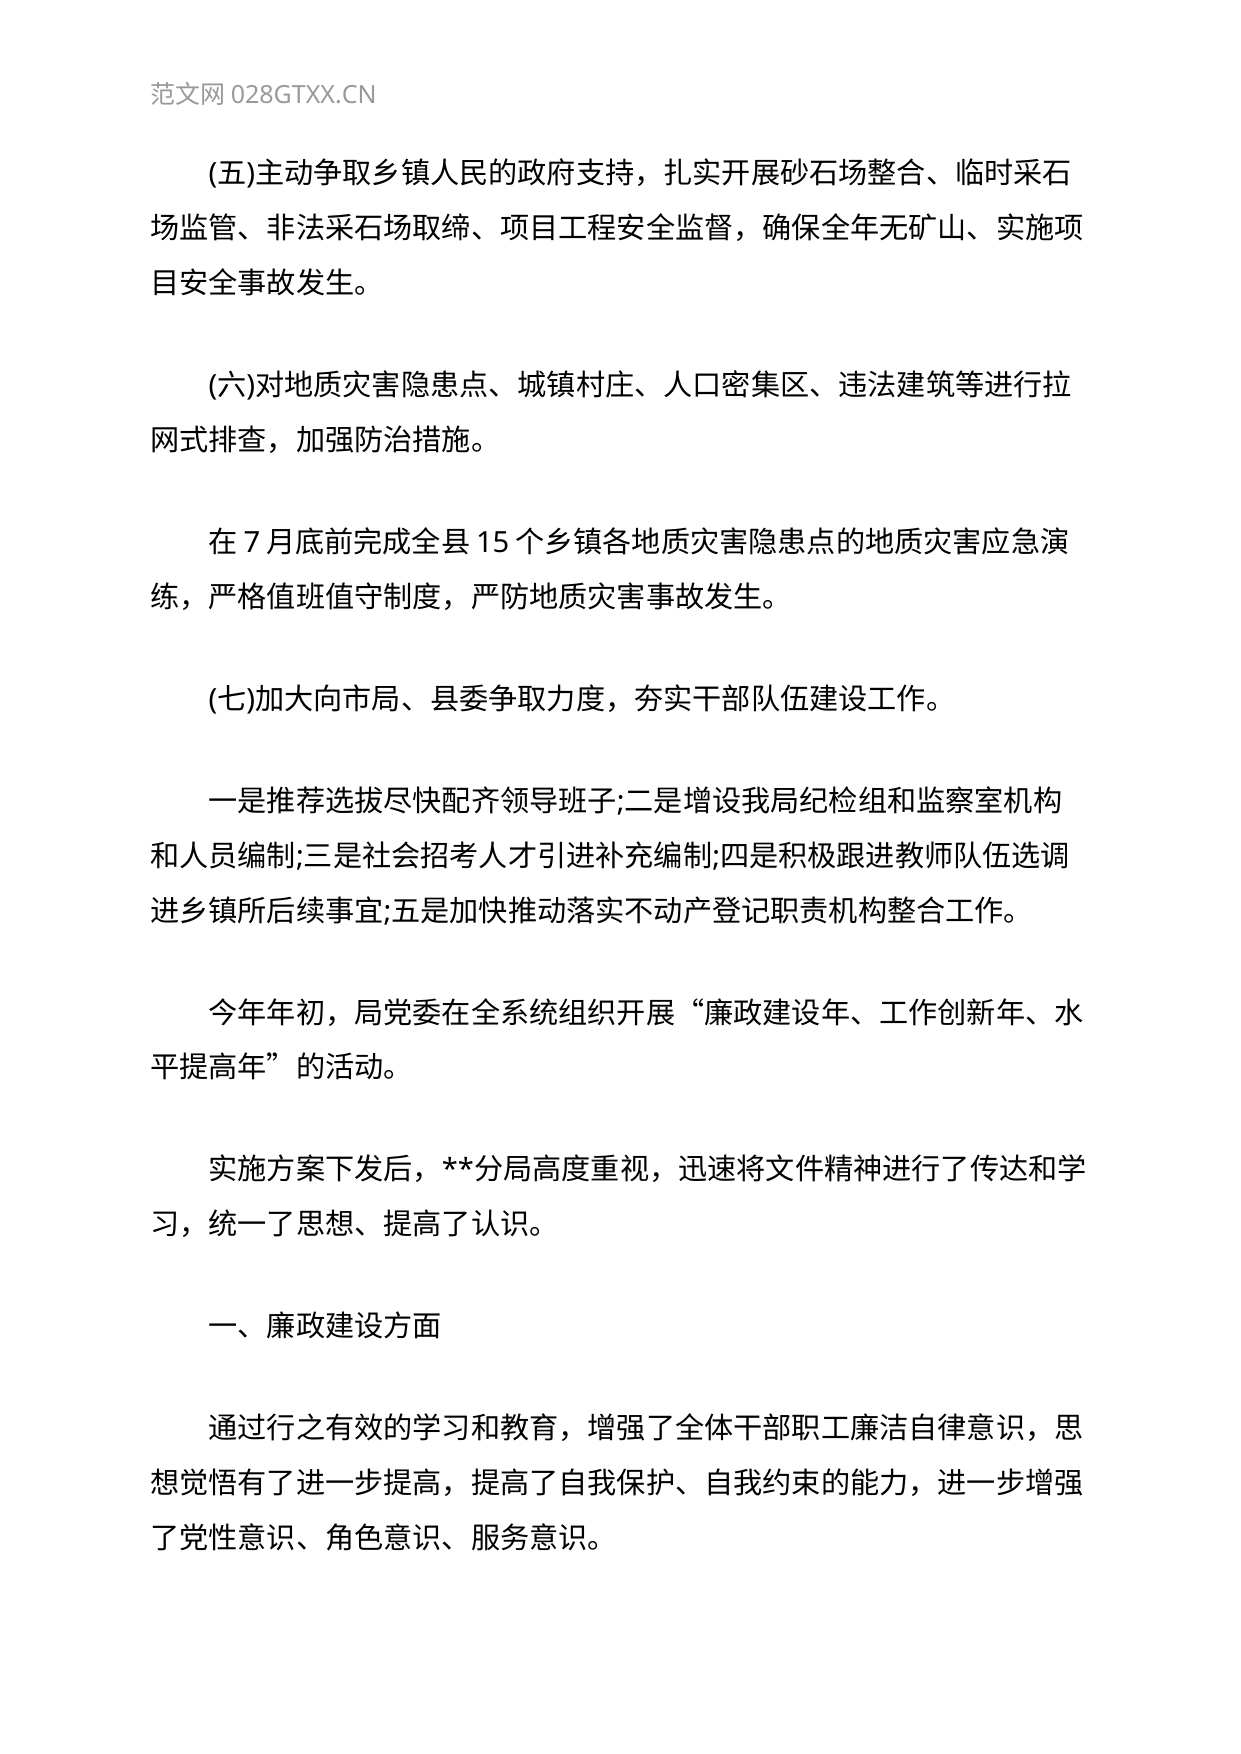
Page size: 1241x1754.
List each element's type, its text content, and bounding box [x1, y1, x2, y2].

text (五)主动争取乡镇人民的政府支持，扎实开展砂石场整合、临时采石场监管、非法采石场取缔、项目工程安全监督，确保全年无矿山、实施项目安全事故发生。 [150, 150, 1090, 302]
text 一是推荐选拔尽快配齐领导班子;二是增设我局纪检组和监察室机构和人员编制;三是社会招考人才引进补充编制;四是积极跟进教师队伍选调进乡镇所后续事宜;五是加快推动落实不动产登记职责机构整合工作。 [150, 777, 1090, 929]
text 今年年初，局党委在全系统组织开展“廉政建设年、工作创新年、水平提高年”的活动。 [150, 989, 1090, 1086]
text 通过行之有效的学习和教育，增强了全体干部职工廉洁自律意识，思想觉悟有了进一步提高，提高了自我保护、自我约束的能力，进一步增强了党性意识、角色意识、服务意识。 [150, 1404, 1090, 1556]
text 在7月底前完成全县15个乡镇各地质灾害隐患点的地质灾害应急演练，严格值班值守制度，严防地质灾害事故发生。 [150, 518, 1090, 616]
text 一、廉政建设方面 [150, 1303, 1090, 1345]
text 实施方案下发后，**分局高度重视，迅速将文件精神进行了传达和学习，统一了思想、提高了认识。 [150, 1146, 1090, 1243]
text (六)对地质灾害隐患点、城镇村庄、人口密集区、违法建筑等进行拉网式排查，加强防治措施。 [150, 362, 1090, 459]
text (七)加大向市局、县委争取力度，夯实干部队伍建设工作。 [150, 675, 1090, 718]
